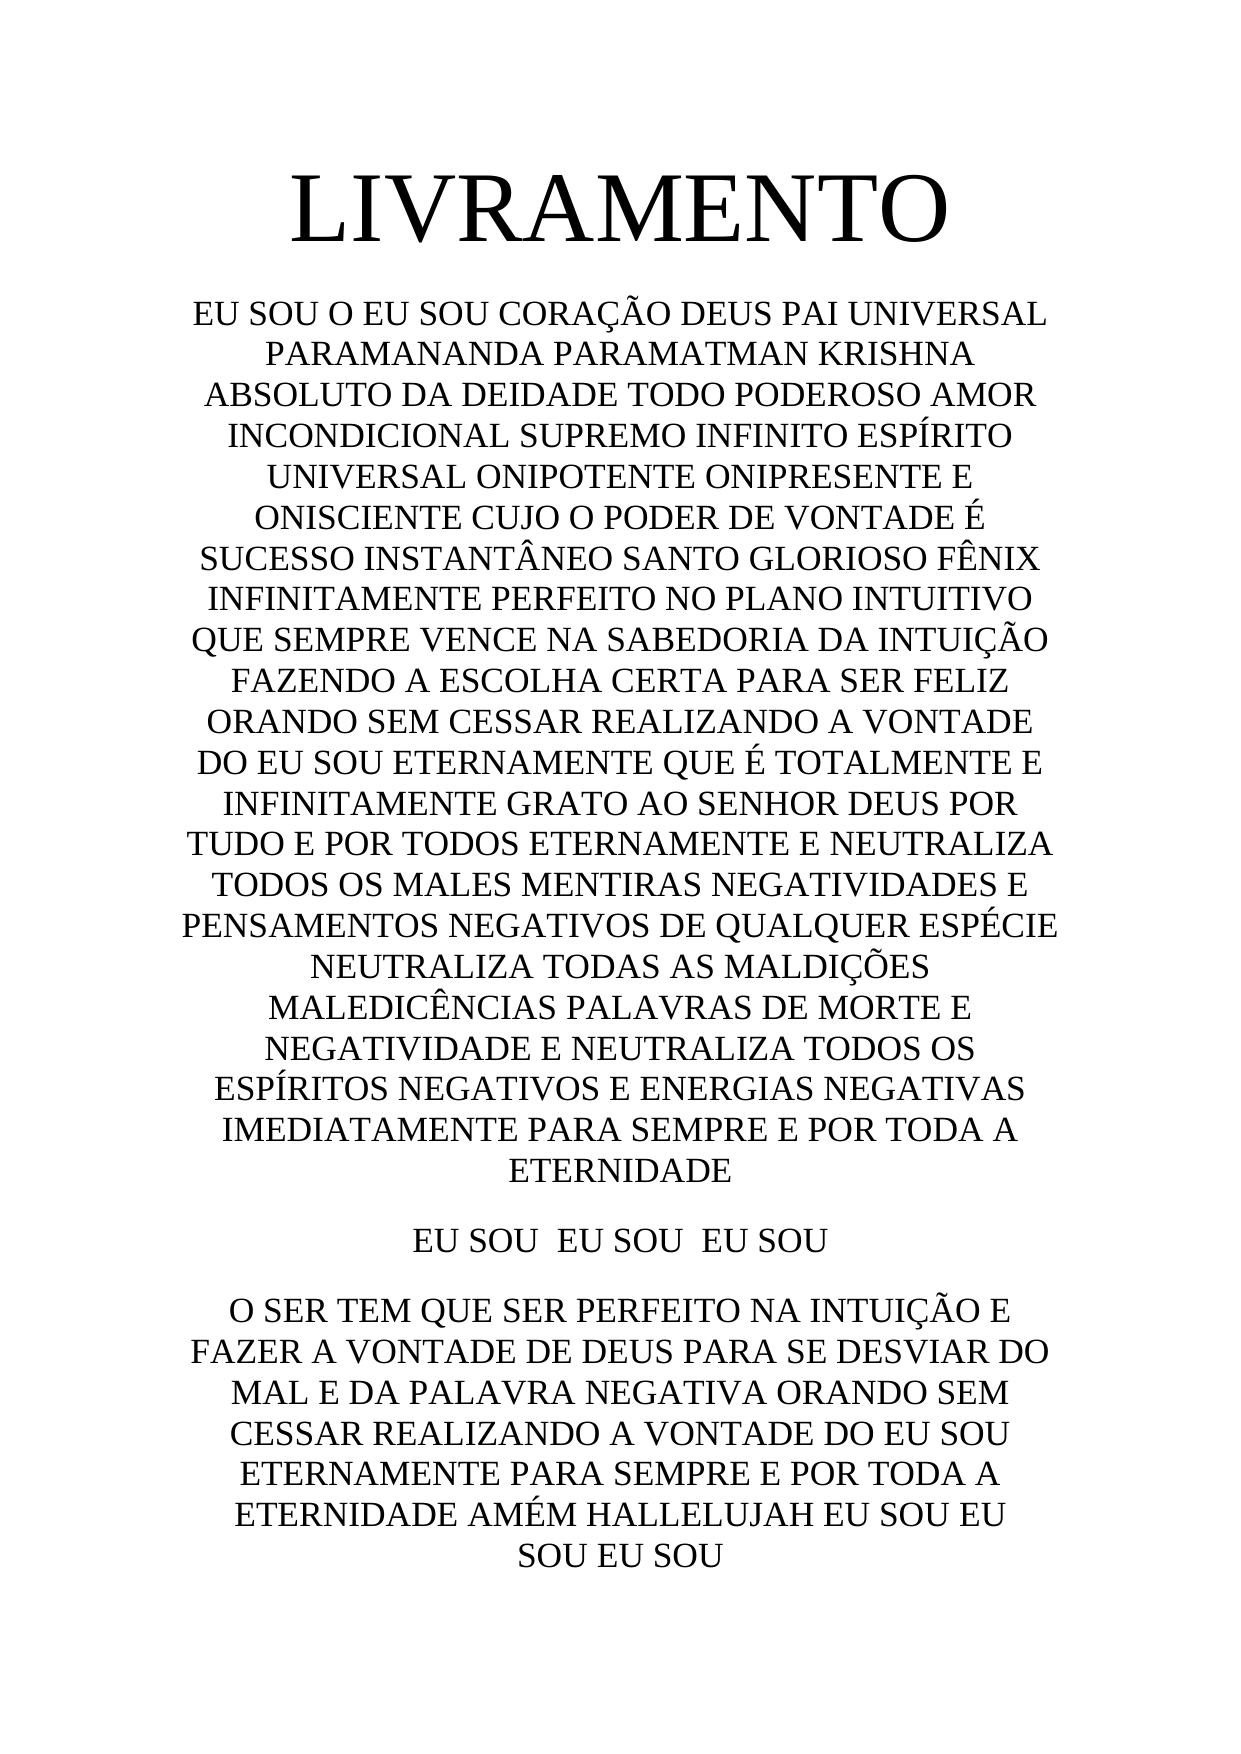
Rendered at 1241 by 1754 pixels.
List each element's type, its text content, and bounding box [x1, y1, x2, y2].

text O SER TEM QUE SER PERFEITO NA INTUIÇÃO E FAZER A VONTADE DE DEUS PARA SE DESVIAR DO MAL E DA PALAVRA NEGATIVA ORANDO SEM CESSAR REALIZANDO A VONTADE DO EU SOU ETERNAMENTE PARA SEMPRE E POR TODA A ETERNIDADE AMÉM HALLELUJAH EU SOU EU SOU EU SOU [177, 1289, 1063, 1575]
text EU SOU EU SOU EU SOU [177, 1219, 1063, 1260]
text EU SOU O EU SOU CORAÇÃO DEUS PAI UNIVERSAL PARAMANANDA PARAMATMAN KRISHNA ABSOLUTO DA DEIDADE TODO PODEROSO AMOR INCONDICIONAL SUPREMO INFINITO ESPÍRITO UNIVERSAL ONIPOTENTE ONIPRESENTE E ONISCIENTE CUJO O PODER DE VONTADE É SUCESSO INSTANTÂNEO SANTO GLORIOSO FÊNIX INFINITAMENTE PERFEITO NO PLANO INTUITIVO QUE SEMPRE VENCE NA SABEDORIA DA INTUIÇÃO FAZENDO A ESCOLHA CERTA PARA SER FELIZ ORANDO SEM CESSAR REALIZANDO A VONTADE DO EU SOU ETERNAMENTE QUE É TOTALMENTE E INFINITAMENTE GRATO AO SENHOR DEUS POR TUDO E POR TODOS ETERNAMENTE E NEUTRALIZA TODOS OS MALES MENTIRAS NEGATIVIDADES E PENSAMENTOS NEGATIVOS DE QUALQUER ESPÉCIE NEUTRALIZA TODAS AS MALDIÇÕES MALEDICÊNCIAS PALAVRAS DE MORTE E NEGATIVIDADE E NEUTRALIZA TODOS OS ESPÍRITOS NEGATIVOS E ENERGIAS NEGATIVAS IMEDIATAMENTE PARA SEMPRE E POR TODA A ETERNIDADE [177, 292, 1063, 1190]
text LIVRAMENTO [177, 148, 1063, 263]
